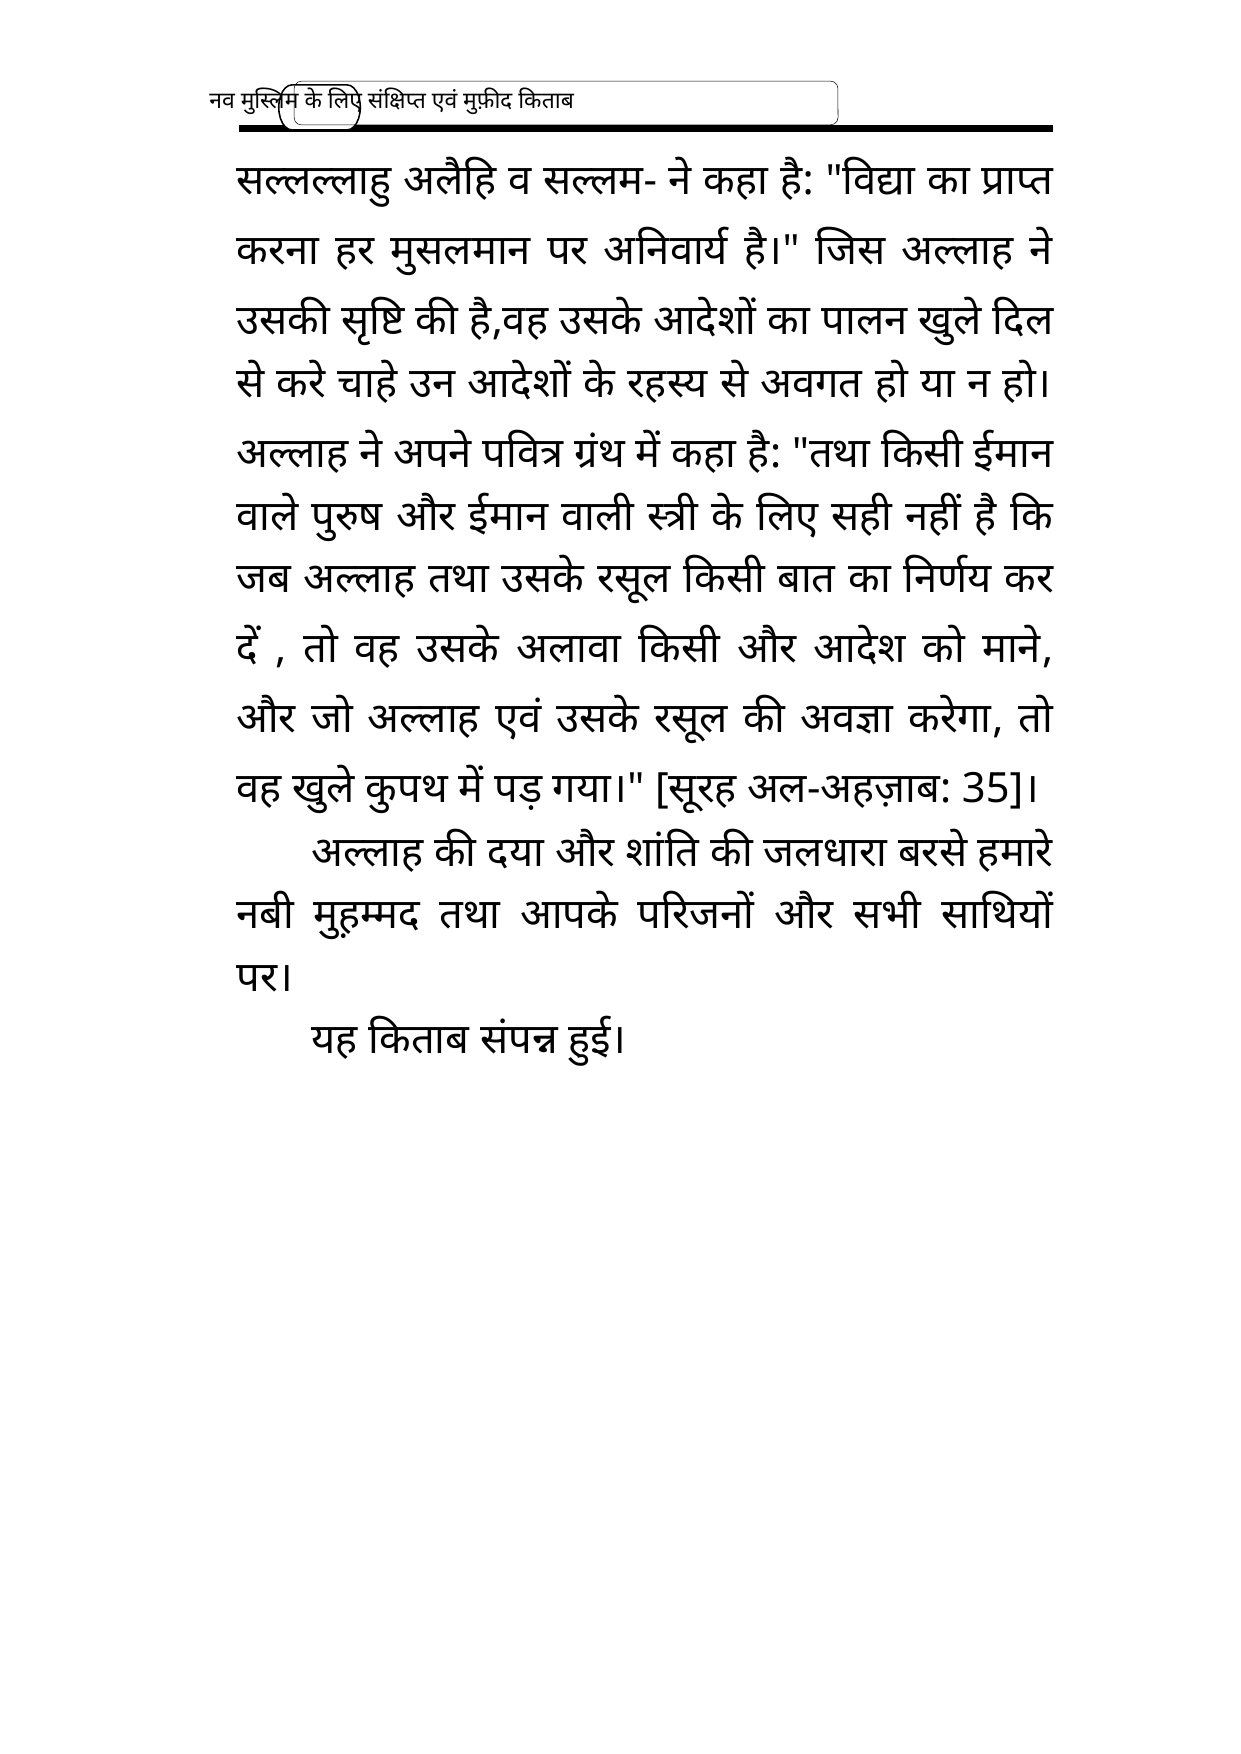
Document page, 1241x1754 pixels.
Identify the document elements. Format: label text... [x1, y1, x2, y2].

text यह किताब संपन्न हुई। [236, 1016, 1053, 1071]
text अल्लाह की दया और शांति की जलधारा बरसे हमारे नबी मुह़म्मद तथा आपके परिजनों और सभी साथियों पर। [236, 829, 1053, 1008]
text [236, 150, 1053, 820]
